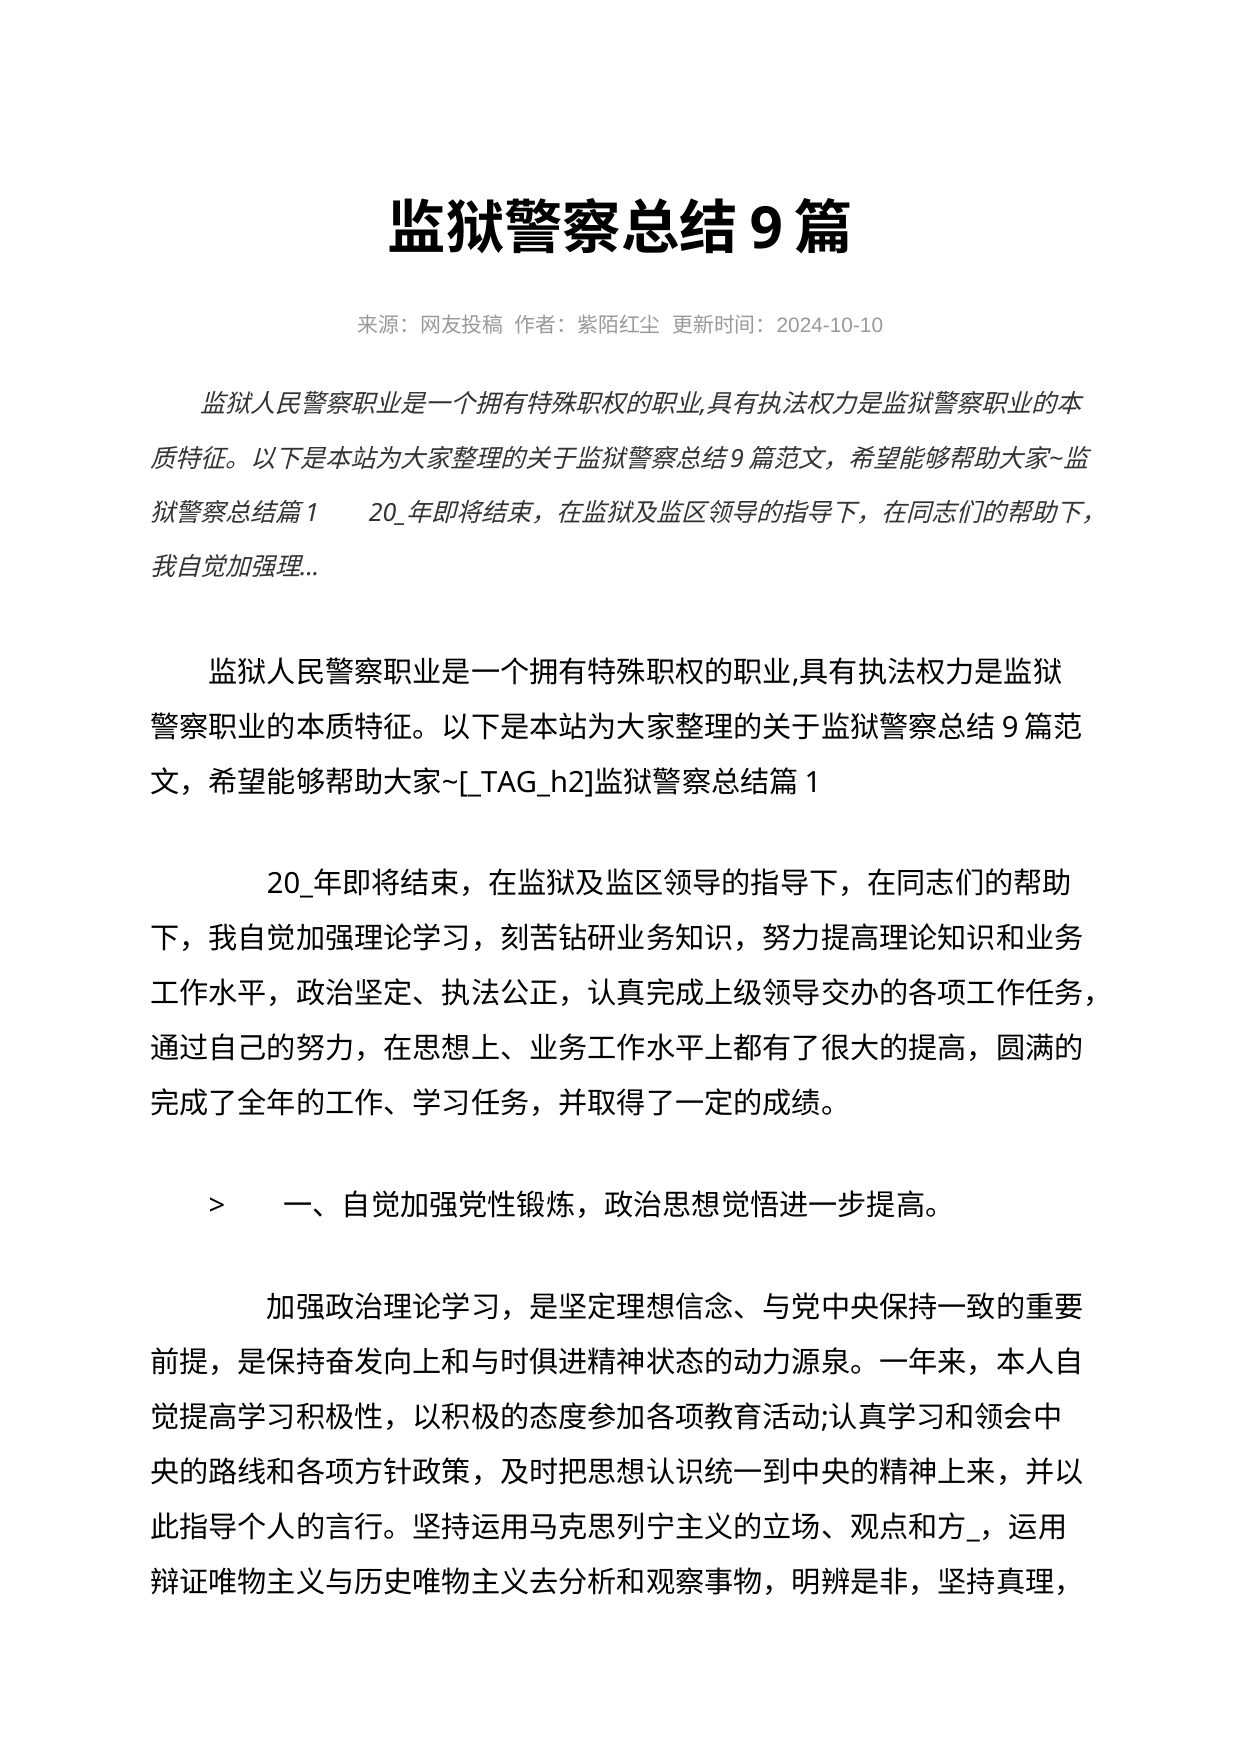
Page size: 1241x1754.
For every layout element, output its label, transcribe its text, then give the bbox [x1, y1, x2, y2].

text > 一、自觉加强党性锻炼，政治思想觉悟进一步提高。 [150, 1182, 1090, 1224]
text 监狱人民警察职业是一个拥有特殊职权的职业,具有执法权力是监狱警察职业的本质特征。以下是本站为大家整理的关于监狱警察总结9篇范文，希望能够帮助大家~监狱警察总结篇1 20_年即将结束，在监狱及监区领导的指导下，在同志们的帮助下，我自觉加强理... [150, 384, 1090, 583]
text 来源：网友投稿 作者：紫陌红尘 更新时间：2024-10-10 [150, 313, 1090, 337]
text 监狱人民警察职业是一个拥有特殊职权的职业,具有执法权力是监狱警察职业的本质特征。以下是本站为大家整理的关于监狱警察总结9篇范文，希望能够帮助大家~[_TAG_h2]监狱警察总结篇1 [150, 648, 1090, 801]
text 20_年即将结束，在监狱及监区领导的指导下，在同志们的帮助下，我自觉加强理论学习，刻苦钻研业务知识，努力提高理论知识和业务工作水平，政治坚定、执法公正，认真完成上级领导交办的各项工作任务，通过自己的努力，在思想上、业务工作水平上都有了很大的提高，圆满的完成了全年的工作、学习任务，并取得了一定的成绩。 [150, 860, 1090, 1122]
subtitle 监狱警察总结9篇 [150, 181, 1090, 266]
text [150, 1283, 1090, 1601]
